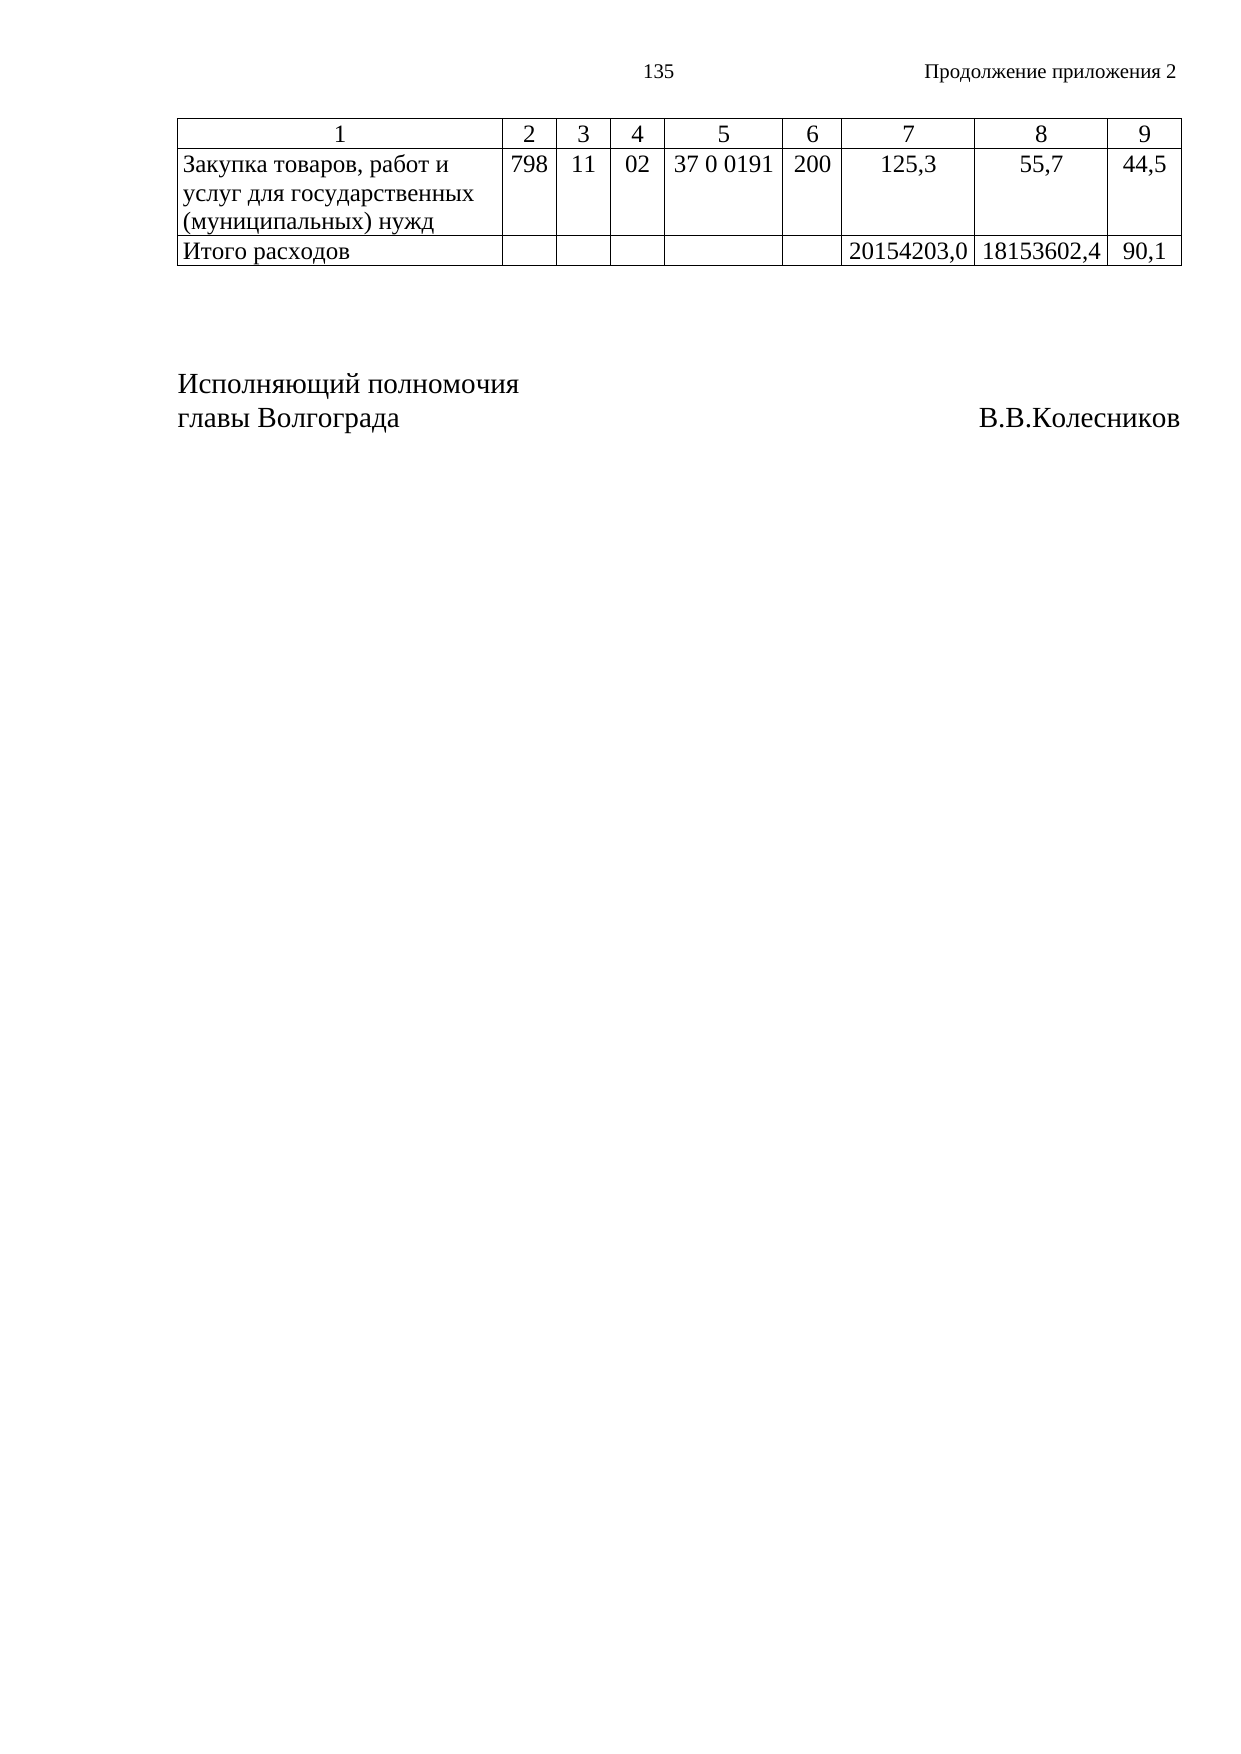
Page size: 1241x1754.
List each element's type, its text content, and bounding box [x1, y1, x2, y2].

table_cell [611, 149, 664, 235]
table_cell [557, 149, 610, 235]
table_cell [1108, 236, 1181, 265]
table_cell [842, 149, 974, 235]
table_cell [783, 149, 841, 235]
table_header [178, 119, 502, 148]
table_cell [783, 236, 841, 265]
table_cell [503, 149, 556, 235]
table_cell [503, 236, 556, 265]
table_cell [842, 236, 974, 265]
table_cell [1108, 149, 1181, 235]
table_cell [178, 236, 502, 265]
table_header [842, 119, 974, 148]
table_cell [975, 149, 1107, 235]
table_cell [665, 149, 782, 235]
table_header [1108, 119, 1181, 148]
text Исполняющий полномочия [177, 367, 1181, 400]
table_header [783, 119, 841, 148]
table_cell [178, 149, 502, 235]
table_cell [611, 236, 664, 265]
text главы Волгограда В.В.Колесников [177, 400, 1181, 434]
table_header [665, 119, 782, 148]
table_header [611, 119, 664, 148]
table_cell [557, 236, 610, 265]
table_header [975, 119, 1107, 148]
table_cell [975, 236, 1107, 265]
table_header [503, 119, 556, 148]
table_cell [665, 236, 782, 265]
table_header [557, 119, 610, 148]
